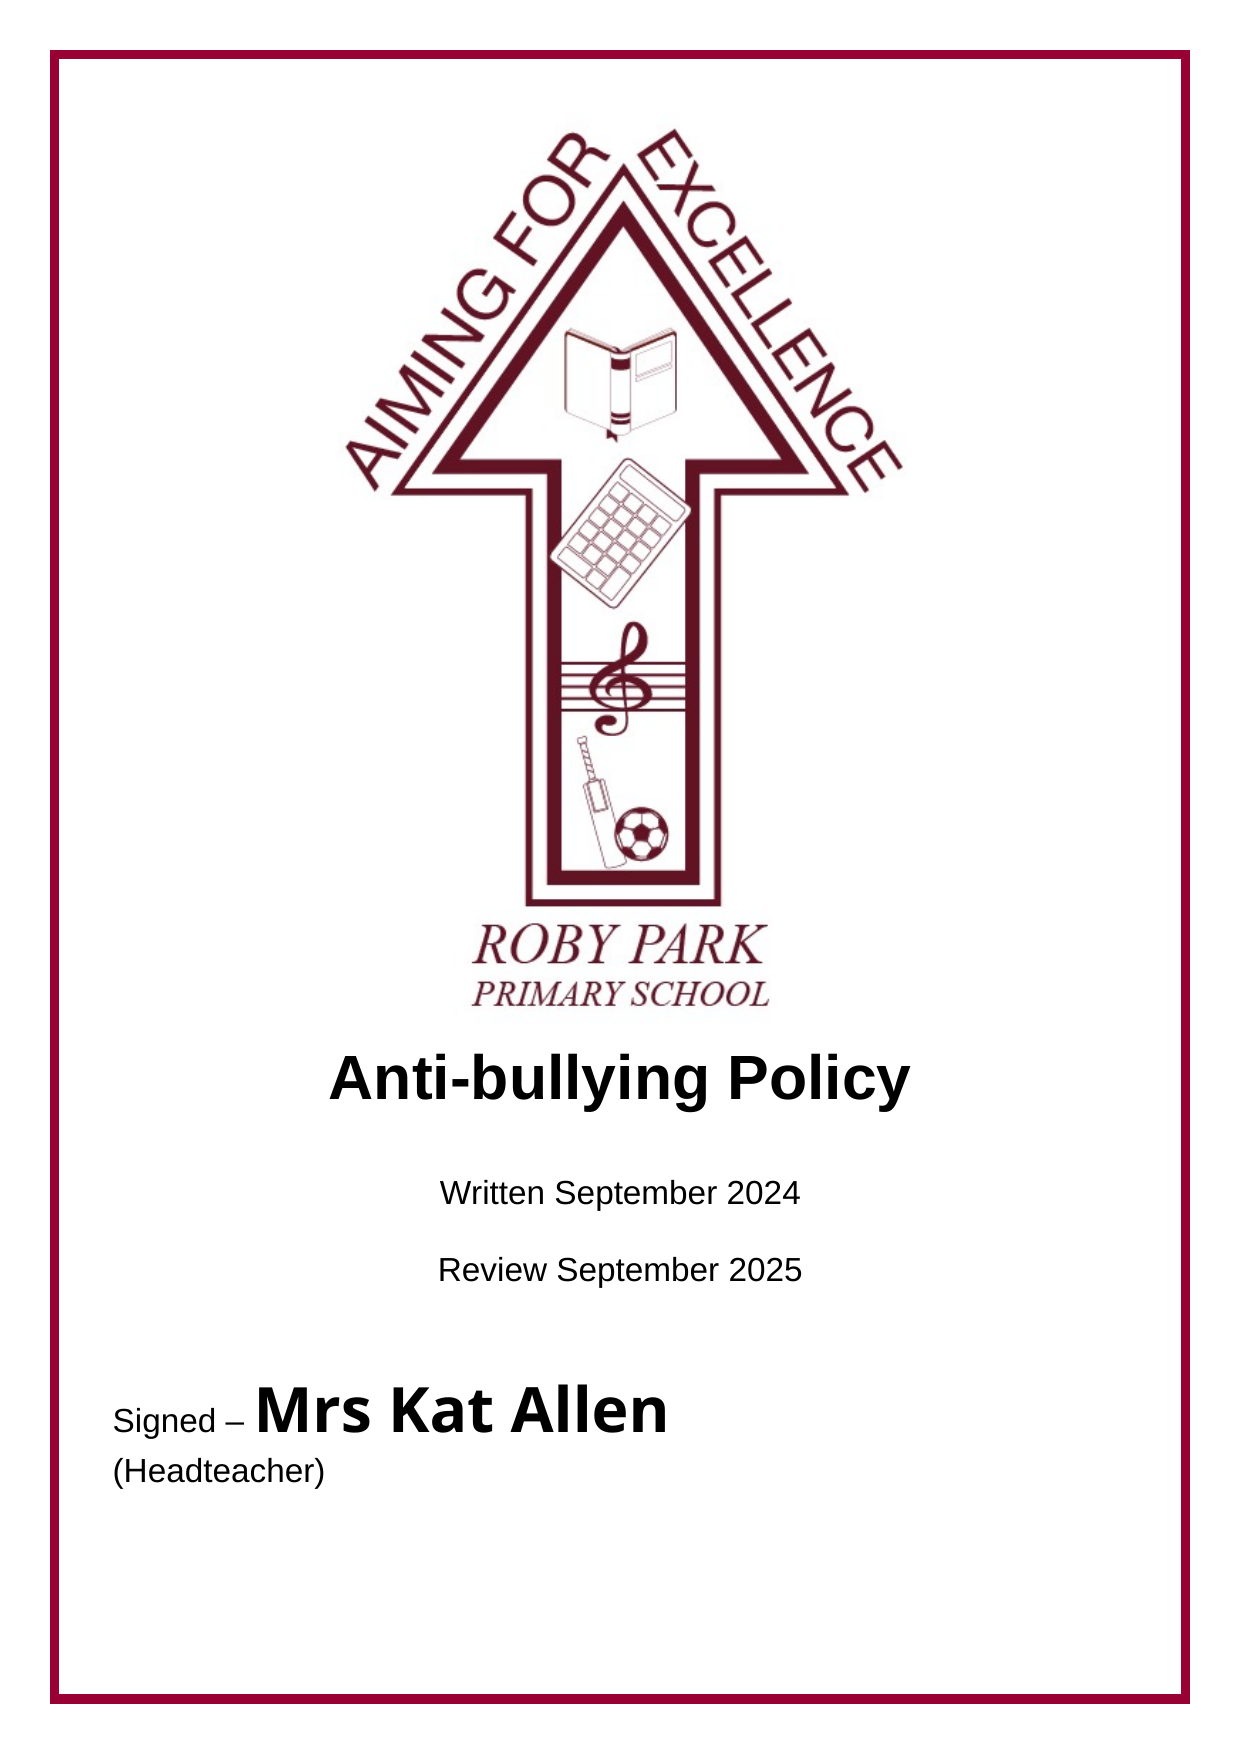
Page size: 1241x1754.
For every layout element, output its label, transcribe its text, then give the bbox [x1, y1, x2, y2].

text Anti-bullying Policy [112, 1041, 1128, 1112]
text Review September 2025 [112, 1250, 1128, 1289]
title (Headteacher) [112, 1451, 1128, 1489]
title Signed – Mrs Kat Allen [112, 1366, 1128, 1451]
text Written September 2024 [112, 1173, 1128, 1212]
picture [293, 68, 947, 1043]
